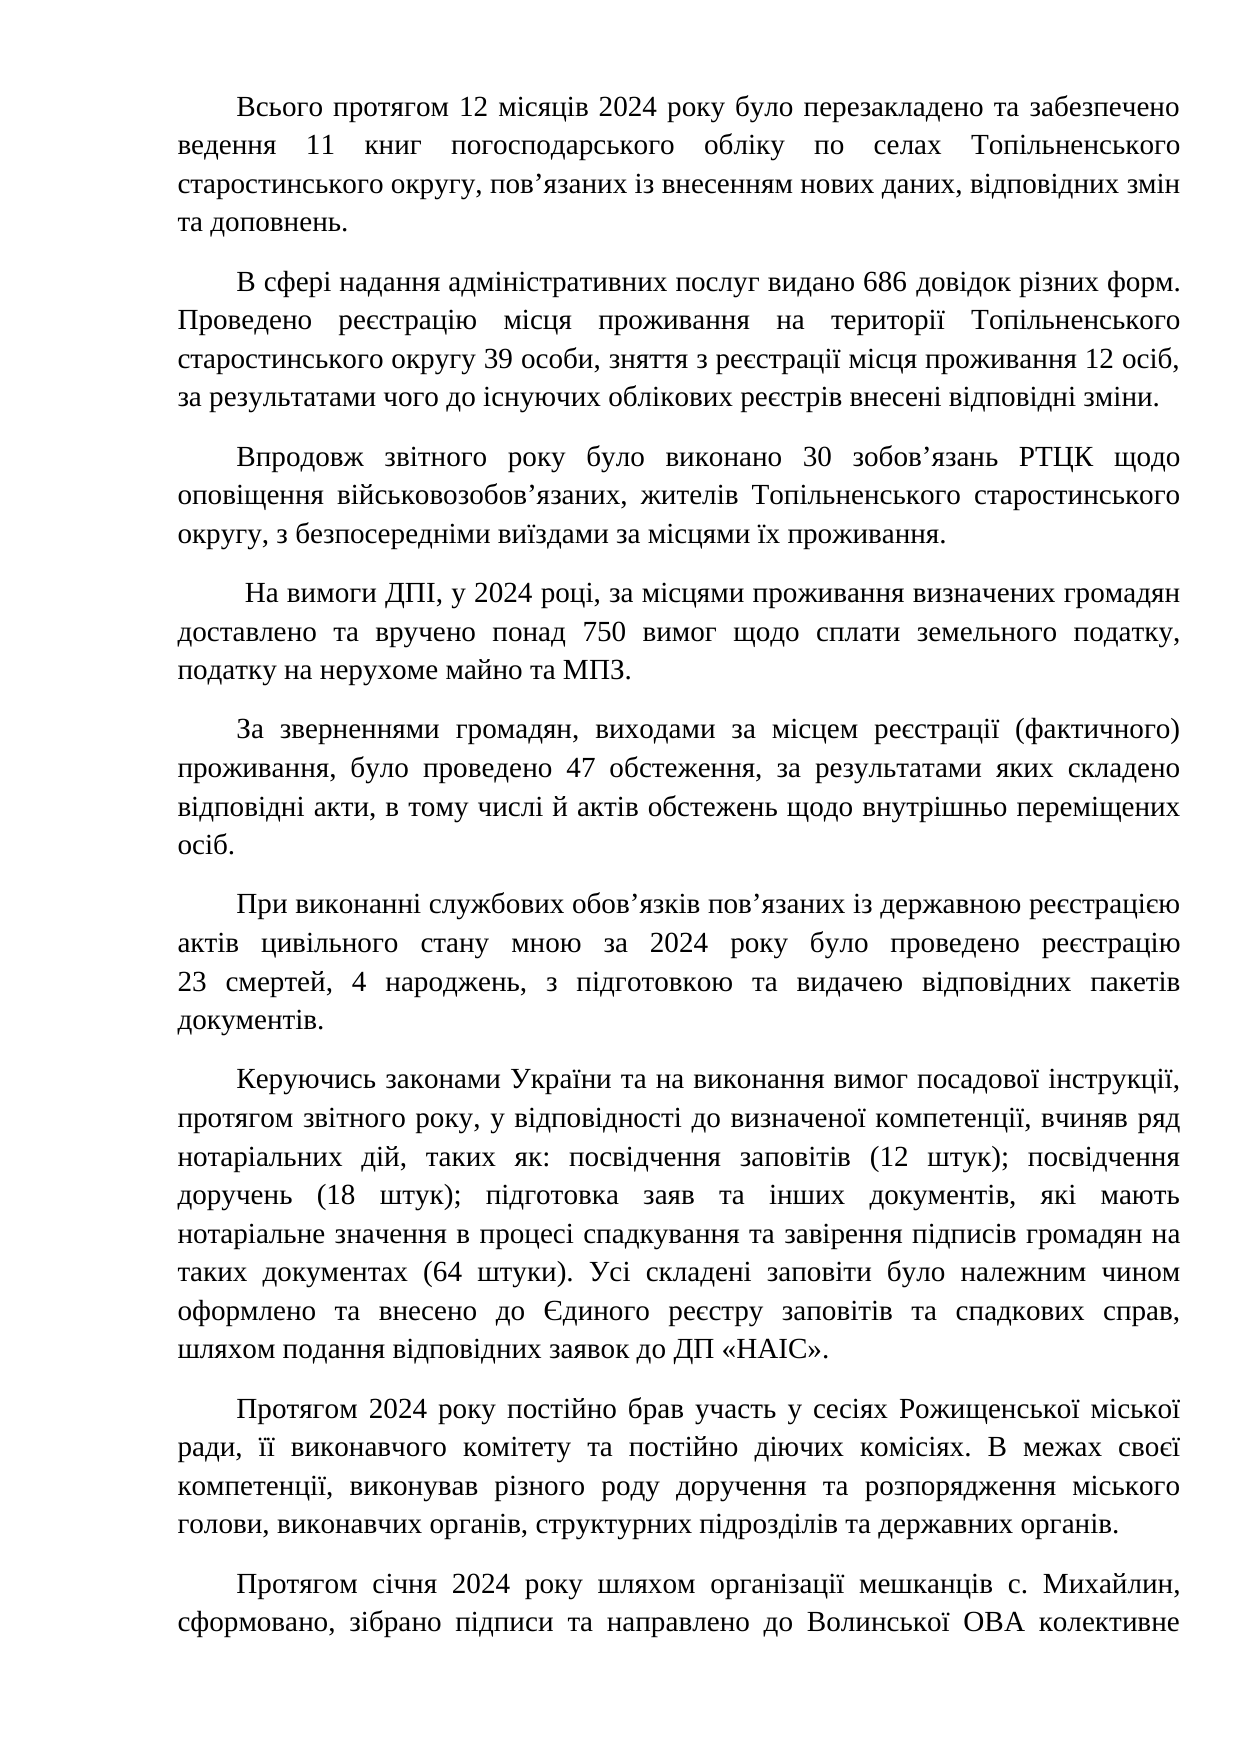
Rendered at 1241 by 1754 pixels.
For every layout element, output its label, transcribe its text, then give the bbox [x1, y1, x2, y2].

text Впродовж звітного року було виконано 30 зобов’язань РТЦК щодо оповіщення військовозобов’язаних, жителів Топільненського старостинського округу, з безпосередніми виїздами за місцями їх проживання. [177, 439, 1181, 549]
text Всього протягом 12 місяців 2024 року було перезакладено та забезпечено ведення 11 книг погосподарського обліку по селах Топільненського старостинського округу, пов’язаних із внесенням нових даних, відповідних змін та доповнень. [177, 89, 1181, 238]
text При виконанні службових обов’язків пов’язаних із державною реєстрацією актів цивільного стану мною за 2024 року було проведено реєстрацію 23 смертей, 4 народжень, з підготовкою та видачею відповідних пакетів документів. [177, 887, 1181, 1036]
text На вимоги ДПІ, у 2024 році, за місцями проживання визначених громадян доставлено та вручено понад 750 вимог щодо сплати земельного податку, податку на нерухоме майно та МПЗ. [177, 575, 1181, 686]
text Протягом 2024 року постійно брав участь у сесіях Рожищенської міської ради, її виконавчого комітету та постійно діючих комісіях. В межах своєї компетенції, виконував різного роду доручення та розпорядження міського голови, виконавчих органів, структурних підрозділів та державних органів. [177, 1391, 1181, 1540]
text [177, 1566, 1181, 1638]
text В сфері надання адміністративних послуг видано 686 довідок різних форм. Проведено реєстрацію місця проживання на території Топільненського старостинського округу 39 особи, зняття з реєстрації місця проживання 12 осіб, за результатами чого до існуючих облікових реєстрів внесені відповідні зміни. [177, 264, 1181, 413]
text За зверненнями громадян, виходами за місцем реєстрації (фактичного) проживання, було проведено 47 обстеження, за результатами яких складено відповідні акти, в тому числі й актів обстежень щодо внутрішньо переміщених осіб. [177, 712, 1181, 861]
text Керуючись законами України та на виконання вимог посадової інструкції, протягом звітного року, у відповідності до визначеної компетенції, вчиняв ряд нотаріальних дій, таких як: посвідчення заповітів (12 штук); посвідчення доручень (18 штук); підготовка заяв та інших документів, які мають нотаріальне значення в процесі спадкування та завірення підписів громадян на таких документах (64 штуки). Усі складені заповіти було належним чином оформлено та внесено до Єдиного реєстру заповітів та спадкових справ, шляхом подання відповідних заявок до ДП «НАІС». [177, 1062, 1181, 1365]
